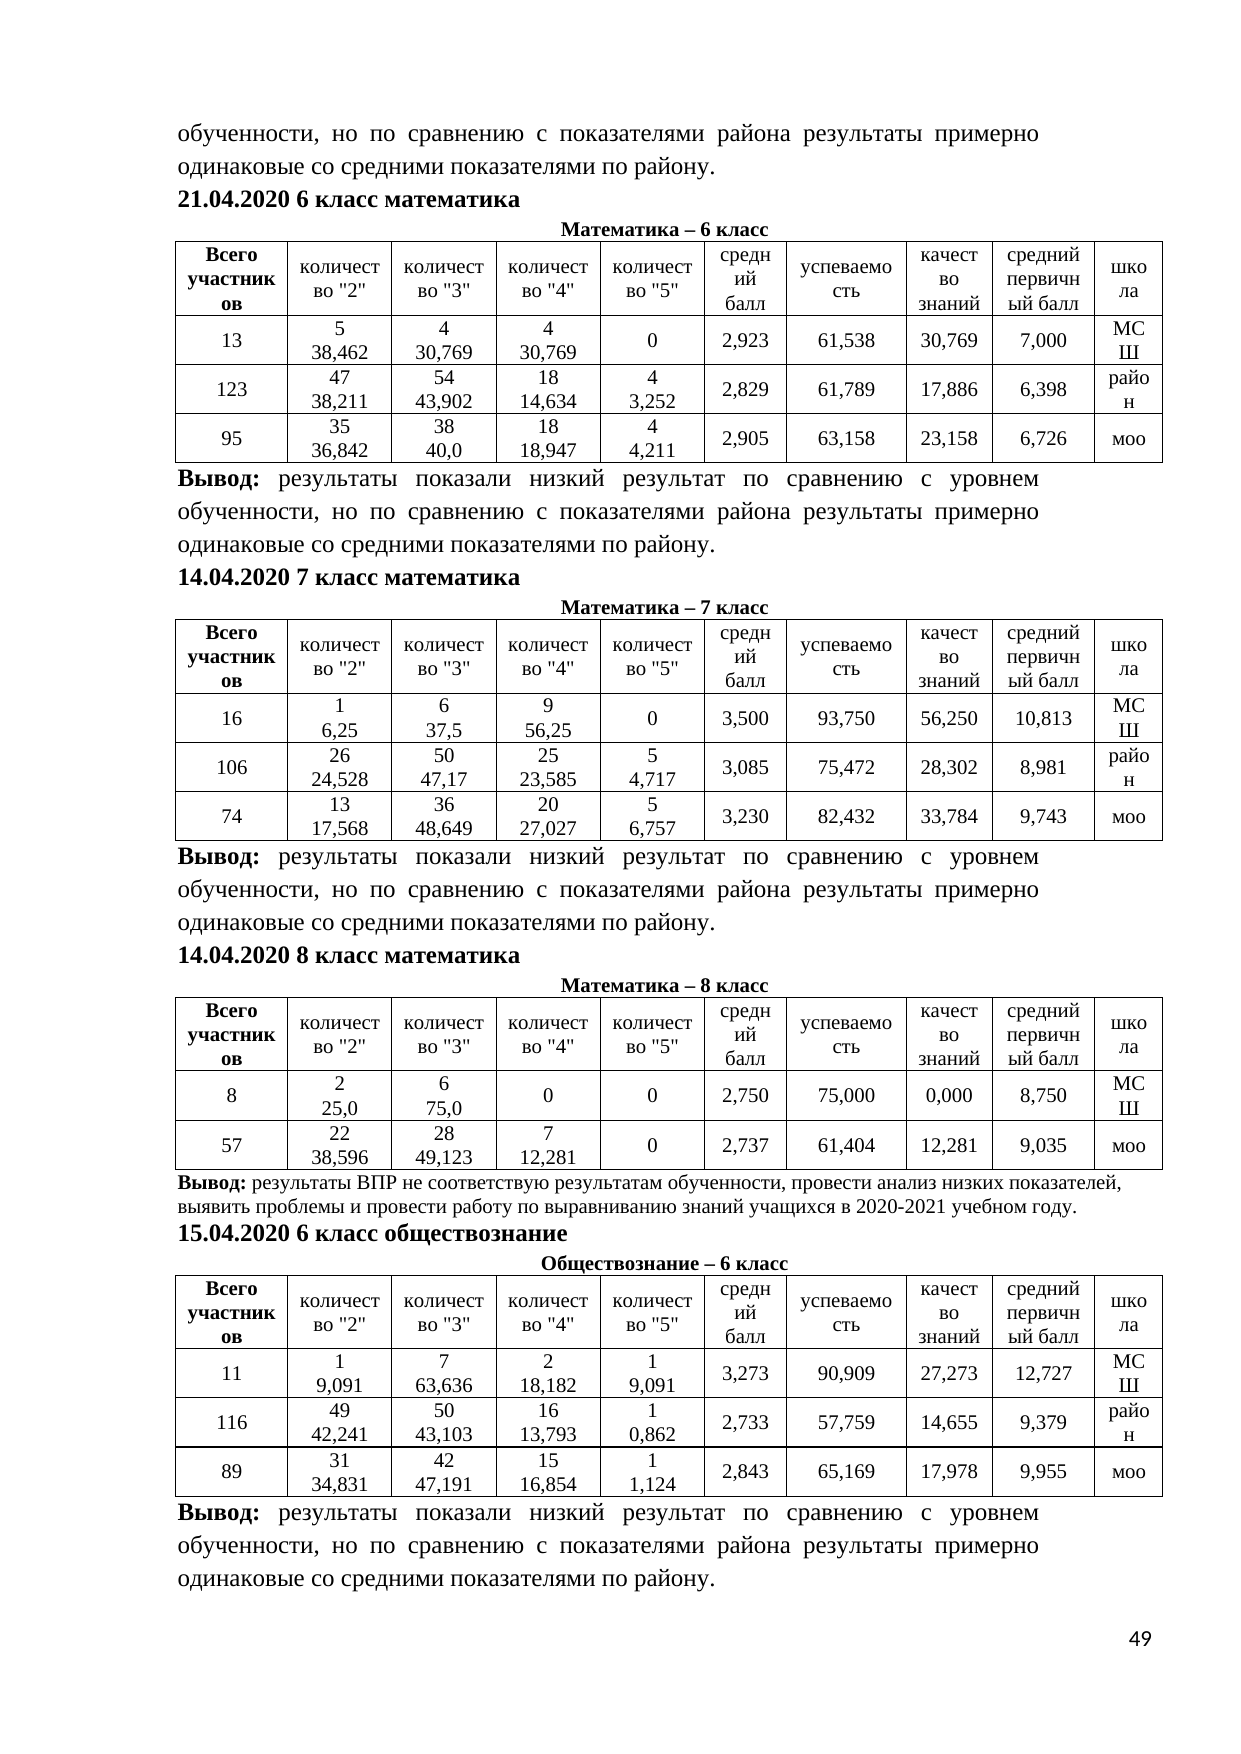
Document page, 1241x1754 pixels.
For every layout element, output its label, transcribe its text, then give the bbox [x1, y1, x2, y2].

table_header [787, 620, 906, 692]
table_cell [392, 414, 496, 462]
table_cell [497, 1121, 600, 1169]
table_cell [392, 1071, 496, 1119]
text Вывод: результаты ВПР не соответствую результатам обученности, провести анализ низких показателей, выявить проблемы и провести работу по выравниванию знаний учащихся в 2020-2021 учебном году. [177, 1170, 1152, 1218]
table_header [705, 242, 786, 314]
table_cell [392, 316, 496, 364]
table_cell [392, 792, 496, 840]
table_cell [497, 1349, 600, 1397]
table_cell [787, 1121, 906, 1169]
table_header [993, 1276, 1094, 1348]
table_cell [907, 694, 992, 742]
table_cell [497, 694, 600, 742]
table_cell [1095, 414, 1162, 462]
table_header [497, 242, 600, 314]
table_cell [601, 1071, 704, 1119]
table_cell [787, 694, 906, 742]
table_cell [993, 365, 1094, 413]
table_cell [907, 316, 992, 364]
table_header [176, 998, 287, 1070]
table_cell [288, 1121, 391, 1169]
subtitle 14.04.2020 7 класс математика [177, 562, 1040, 591]
subtitle 21.04.2020 6 класс математика [177, 184, 1040, 213]
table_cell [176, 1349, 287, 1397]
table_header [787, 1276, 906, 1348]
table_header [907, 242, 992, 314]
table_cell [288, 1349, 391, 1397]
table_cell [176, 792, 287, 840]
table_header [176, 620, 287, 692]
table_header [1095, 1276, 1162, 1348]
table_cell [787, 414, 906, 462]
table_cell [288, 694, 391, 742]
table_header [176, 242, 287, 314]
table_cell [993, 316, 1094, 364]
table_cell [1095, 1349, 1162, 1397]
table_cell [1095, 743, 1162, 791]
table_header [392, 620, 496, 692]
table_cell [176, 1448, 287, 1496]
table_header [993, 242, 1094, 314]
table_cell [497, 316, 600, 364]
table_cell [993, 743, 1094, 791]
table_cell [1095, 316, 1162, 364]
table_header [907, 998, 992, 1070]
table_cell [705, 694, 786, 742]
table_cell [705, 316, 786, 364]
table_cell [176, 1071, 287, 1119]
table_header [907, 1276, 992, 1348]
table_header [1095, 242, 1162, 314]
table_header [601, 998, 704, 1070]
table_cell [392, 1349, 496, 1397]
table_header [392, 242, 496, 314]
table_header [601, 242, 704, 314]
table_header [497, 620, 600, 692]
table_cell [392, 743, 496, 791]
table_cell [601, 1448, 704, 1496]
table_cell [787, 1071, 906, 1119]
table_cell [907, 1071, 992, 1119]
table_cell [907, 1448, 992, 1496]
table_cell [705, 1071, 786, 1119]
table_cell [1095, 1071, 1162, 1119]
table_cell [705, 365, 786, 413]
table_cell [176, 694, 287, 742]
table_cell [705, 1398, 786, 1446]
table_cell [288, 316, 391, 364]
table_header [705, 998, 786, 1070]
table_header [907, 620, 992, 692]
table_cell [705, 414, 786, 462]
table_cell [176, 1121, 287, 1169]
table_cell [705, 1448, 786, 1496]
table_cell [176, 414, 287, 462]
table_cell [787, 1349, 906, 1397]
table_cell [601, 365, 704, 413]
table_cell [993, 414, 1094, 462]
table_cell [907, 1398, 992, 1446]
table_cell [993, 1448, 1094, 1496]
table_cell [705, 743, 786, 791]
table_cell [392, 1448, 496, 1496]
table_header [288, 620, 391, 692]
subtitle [177, 1497, 1040, 1591]
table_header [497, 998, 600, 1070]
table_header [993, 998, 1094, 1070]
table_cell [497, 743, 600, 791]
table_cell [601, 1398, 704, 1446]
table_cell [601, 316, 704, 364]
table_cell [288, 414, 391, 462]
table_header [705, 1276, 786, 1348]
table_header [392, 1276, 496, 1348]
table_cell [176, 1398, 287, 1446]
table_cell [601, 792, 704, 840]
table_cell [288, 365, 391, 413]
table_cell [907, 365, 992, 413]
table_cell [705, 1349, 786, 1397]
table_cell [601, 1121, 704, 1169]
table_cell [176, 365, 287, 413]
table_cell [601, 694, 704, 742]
text Математика – 6 класс [177, 217, 1152, 241]
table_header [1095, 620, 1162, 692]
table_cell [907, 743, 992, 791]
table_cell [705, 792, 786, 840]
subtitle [177, 118, 1040, 180]
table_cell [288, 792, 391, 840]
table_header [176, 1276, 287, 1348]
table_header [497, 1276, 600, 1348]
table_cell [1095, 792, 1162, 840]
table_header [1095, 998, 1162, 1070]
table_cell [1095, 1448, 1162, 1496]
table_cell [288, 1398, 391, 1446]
text Математика – 7 класс [177, 595, 1152, 619]
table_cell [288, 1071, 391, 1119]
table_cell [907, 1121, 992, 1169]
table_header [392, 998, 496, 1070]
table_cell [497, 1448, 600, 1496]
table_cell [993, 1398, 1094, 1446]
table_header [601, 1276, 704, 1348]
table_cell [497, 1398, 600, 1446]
text Математика – 8 класс [177, 973, 1152, 997]
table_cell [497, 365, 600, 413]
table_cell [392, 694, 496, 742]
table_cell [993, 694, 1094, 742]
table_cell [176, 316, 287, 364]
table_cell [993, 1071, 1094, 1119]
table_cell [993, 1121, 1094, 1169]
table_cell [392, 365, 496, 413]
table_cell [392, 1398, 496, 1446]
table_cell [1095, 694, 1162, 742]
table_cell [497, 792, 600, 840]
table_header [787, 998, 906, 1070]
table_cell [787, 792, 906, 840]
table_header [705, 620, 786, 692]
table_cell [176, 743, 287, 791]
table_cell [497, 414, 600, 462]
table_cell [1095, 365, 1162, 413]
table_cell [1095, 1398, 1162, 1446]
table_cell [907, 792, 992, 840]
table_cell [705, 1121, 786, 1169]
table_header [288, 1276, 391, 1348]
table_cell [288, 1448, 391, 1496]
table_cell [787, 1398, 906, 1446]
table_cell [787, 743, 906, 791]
subtitle 14.04.2020 8 класс математика [177, 940, 1040, 969]
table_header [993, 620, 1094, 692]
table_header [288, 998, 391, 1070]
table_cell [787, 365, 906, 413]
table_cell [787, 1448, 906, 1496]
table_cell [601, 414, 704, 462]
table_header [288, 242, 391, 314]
text Обществознание – 6 класс [177, 1251, 1152, 1275]
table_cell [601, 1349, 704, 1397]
subtitle 15.04.2020 6 класс обществознание [177, 1218, 1040, 1247]
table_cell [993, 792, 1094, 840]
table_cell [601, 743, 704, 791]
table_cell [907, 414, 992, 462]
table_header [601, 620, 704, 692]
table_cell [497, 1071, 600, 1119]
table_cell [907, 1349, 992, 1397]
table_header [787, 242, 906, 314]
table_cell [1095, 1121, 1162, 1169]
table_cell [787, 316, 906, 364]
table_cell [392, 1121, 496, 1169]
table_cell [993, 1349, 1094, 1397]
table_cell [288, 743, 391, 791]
